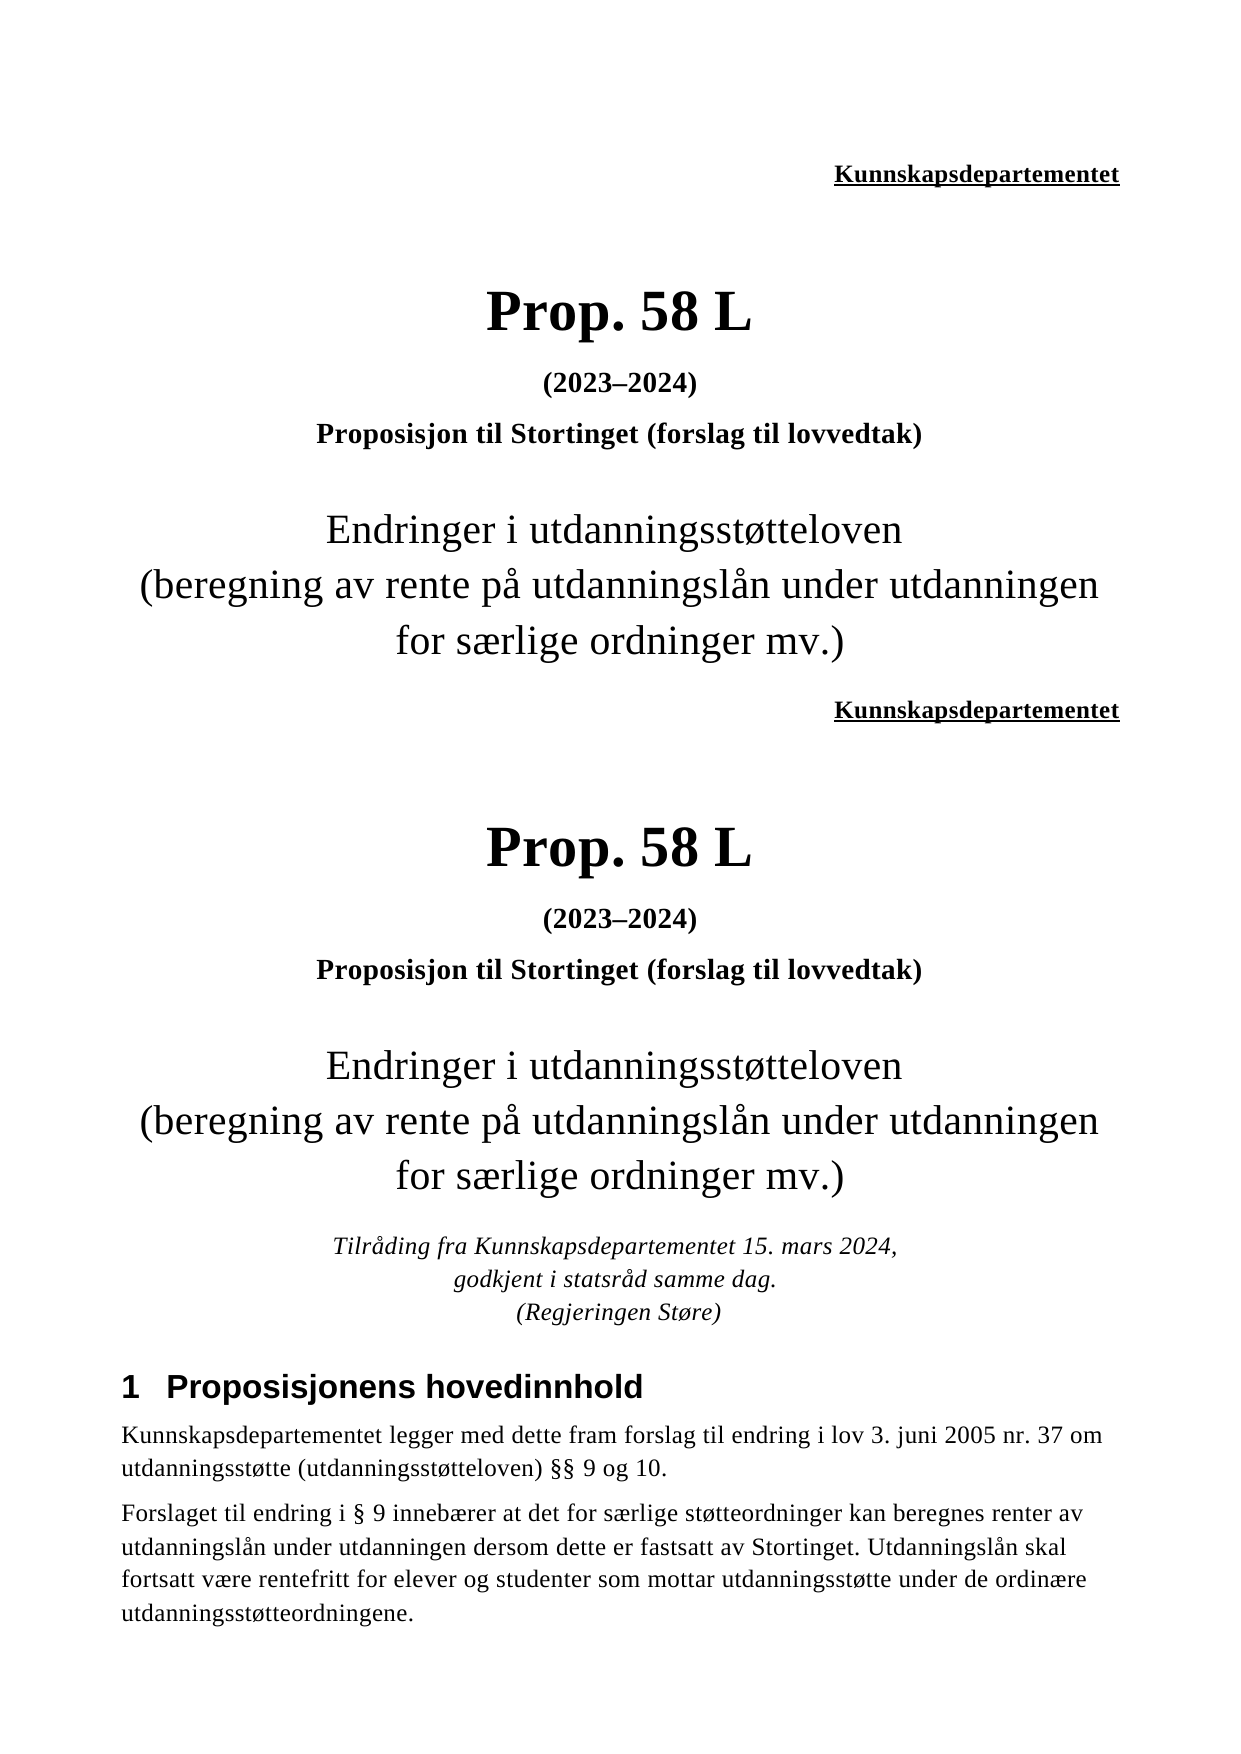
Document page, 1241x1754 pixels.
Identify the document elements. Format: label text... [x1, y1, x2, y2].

text Proposisjon til Stortinget (forslag til lovvedtak) [121, 416, 1119, 450]
text Prop. 58 L [121, 811, 1119, 878]
text Proposisjon til Stortinget (forslag til lovvedtak) [121, 952, 1119, 986]
text Kunnskapsdepartementet [121, 159, 1119, 188]
text Prop. 58 L [121, 276, 1119, 343]
text Endringer i utdanningsstøtteloven (beregning av rente på utdanningslån under utdanningen for særlige ordninger mv.) [121, 1041, 1119, 1199]
subtitle Proposisjonens hovedinnhold [121, 1367, 1119, 1406]
text (2023–2024) [121, 365, 1119, 399]
text Kunnskapsdepartementet legger med dette fram forslag til endring i lov 3. juni 2005 nr. 37 om utdanningsstøtte (utdanningsstøtteloven) §§ 9 og 10. [121, 1420, 1119, 1482]
text Endringer i utdanningsstøtteloven (beregning av rente på utdanningslån under utdanningen for særlige ordninger mv.) [121, 505, 1119, 663]
text (2023–2024) [121, 901, 1119, 934]
text Kunnskapsdepartementet [121, 695, 1119, 724]
text Tilråding fra Kunnskapsdepartementet 15. mars 2024, godkjent i statsråd samme dag. (Regjeringen Støre) [121, 1231, 1119, 1326]
text Forslaget til endring i § 9 innebærer at det for særlige støtteordninger kan beregnes renter av utdanningslån under utdanningen dersom dette er fastsatt av Stortinget. Utdanningslån skal fortsatt være rentefritt for elever og studenter som mottar utdanningsstøtte under de ordinære utdanningsstøtteordningene. [121, 1498, 1119, 1626]
